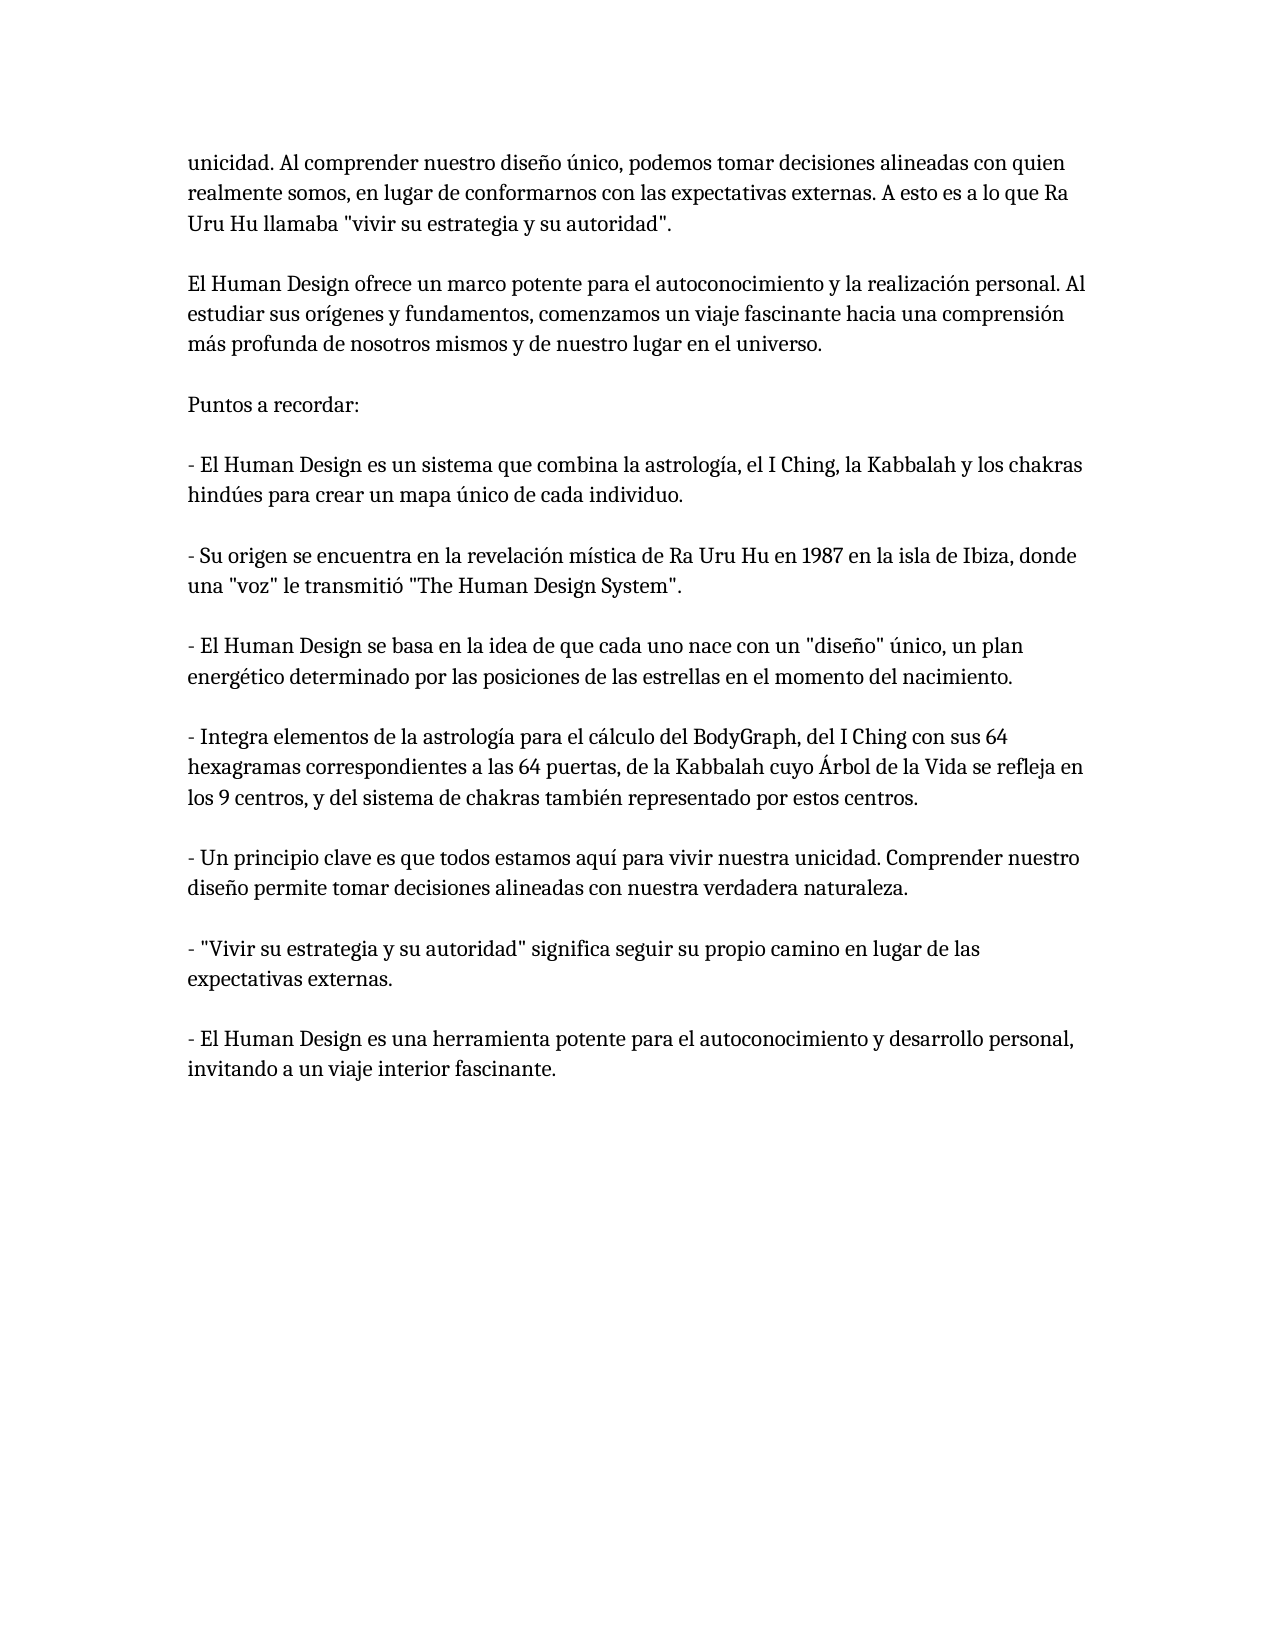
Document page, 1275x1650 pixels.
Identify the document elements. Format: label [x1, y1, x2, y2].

text [187, 150, 1087, 1083]
